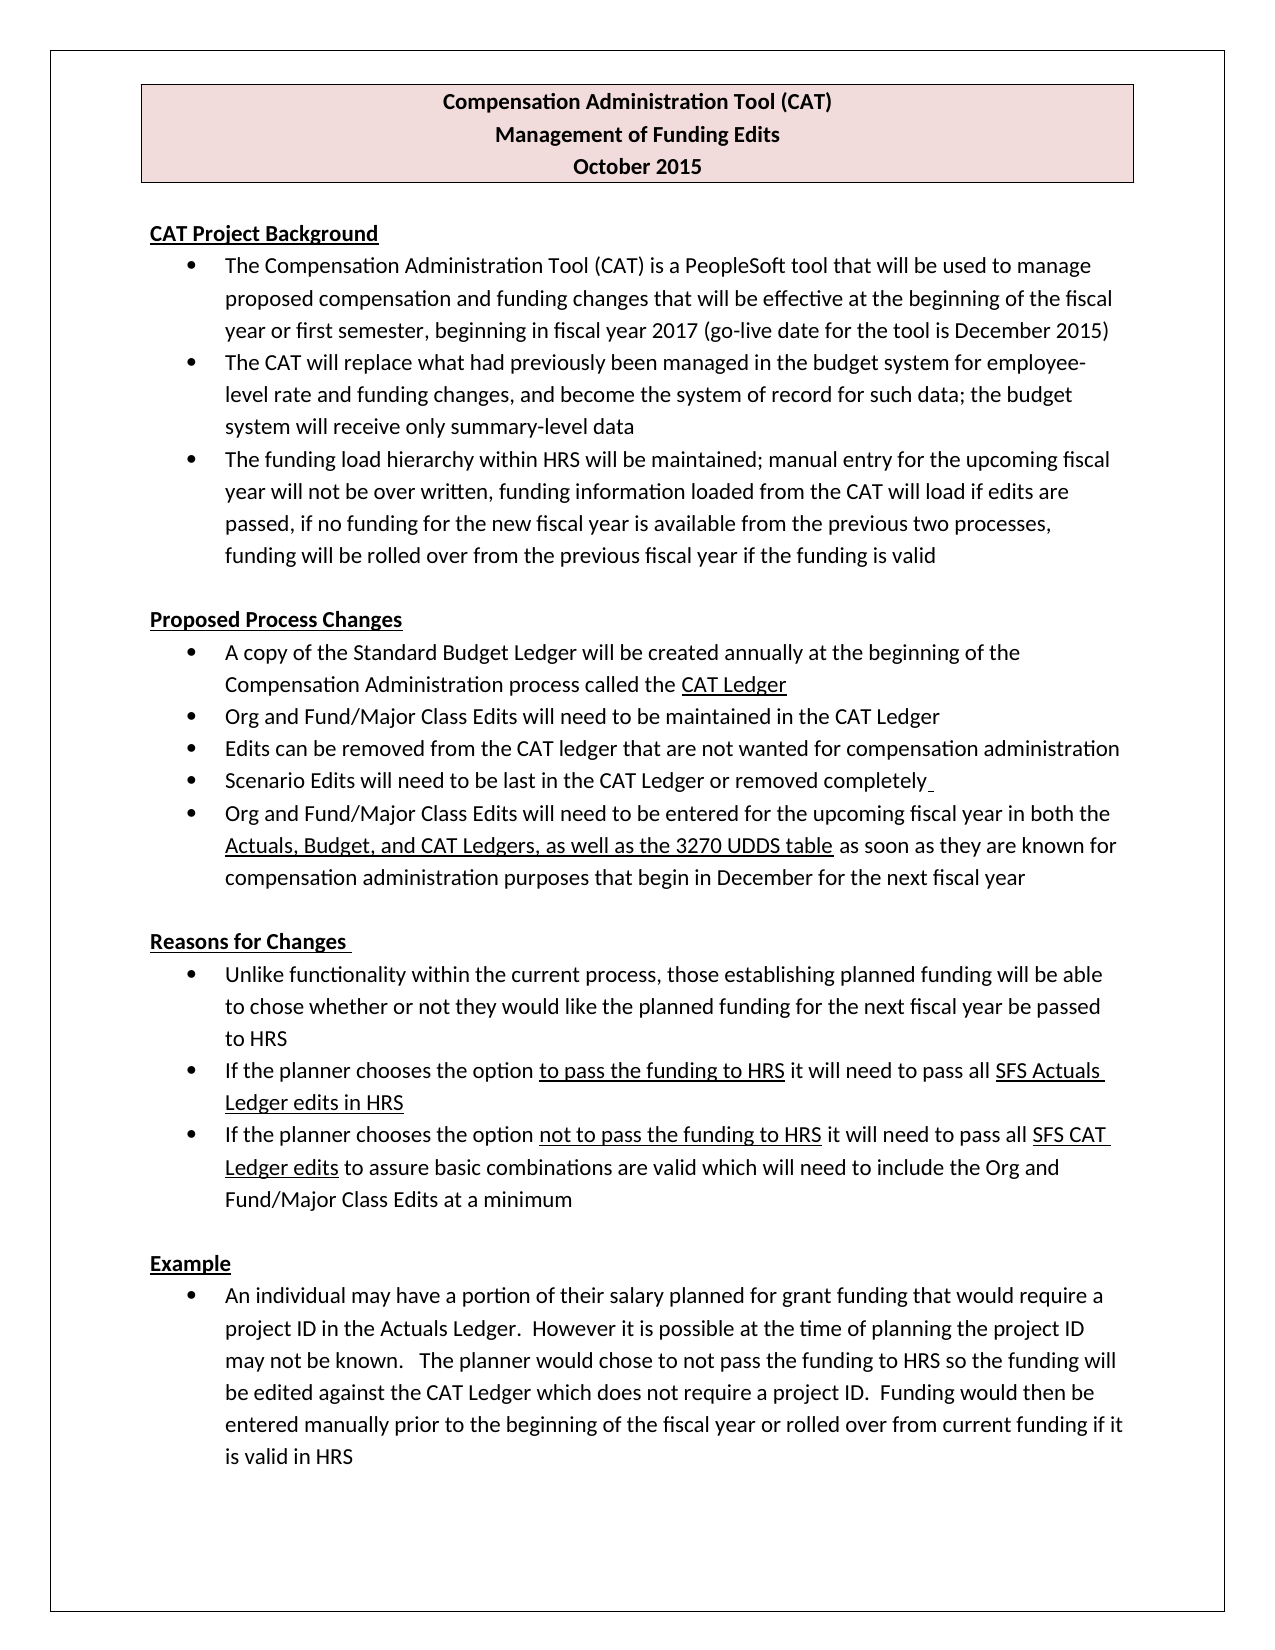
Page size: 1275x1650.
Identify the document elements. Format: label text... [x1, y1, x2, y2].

text Proposed Process Changes [150, 606, 1125, 634]
text Reasons for Changes [150, 927, 1125, 956]
list An individual may have a portion of their salary planned for grant funding that would require a project ID in the Actuals Ledger. However it is possible at the time of planning the project ID may not be known. The planner would chose to not pass the funding to HRS so the funding will be edited against the CAT Ledger which does not require a project ID. Funding would then be entered manually prior to the beginning of the fiscal year or rolled over from current funding if it is valid in HRS [187, 1282, 1125, 1471]
list Org and Fund/Major Class Edits will need to be entered for the upcoming fiscal year in both the Actuals, Budget, and CAT Ledgers, as well as the 3270 UDDS table as soon as they are known for compensation administration purposes that begin in December for the next fiscal year [187, 799, 1125, 891]
list Scenario Edits will need to be last in the CAT Ledger or removed completely [187, 767, 1125, 794]
list If the planner chooses the option to pass the funding to HRS it will need to pass all SFS Actuals Ledger edits in HRS [187, 1056, 1125, 1116]
list A copy of the Standard Budget Ledger will be created annually at the beginning of the Compensation Administration process called the CAT Ledger [187, 638, 1125, 698]
list The CAT will replace what had previously been managed in the budget system for employee-level rate and funding changes, and become the system of record for such data; the budget system will receive only summary-level data [187, 348, 1125, 441]
text Example [150, 1249, 1125, 1277]
list If the planner chooses the option not to pass the funding to HRS it will need to pass all SFS CAT Ledger edits to assure basic combinations are valid which will need to include the Org and Fund/Major Class Edits at a minimum [187, 1121, 1125, 1213]
list The funding load hierarchy within HRS will be maintained; manual entry for the upcoming fiscal year will not be over written, funding information loaded from the CAT will load if edits are passed, if no funding for the new fiscal year is available from the previous two processes, funding will be rolled over from the previous fiscal year if the funding is valid [187, 445, 1125, 569]
text Compensation Administration Tool (CAT) [142, 85, 1133, 116]
text Management of Funding Edits October 2015 [142, 117, 1133, 182]
list Unlike functionality within the current process, those establishing planned funding will be able to chose whether or not they would like the planned funding for the next fiscal year be passed to HRS [187, 960, 1125, 1052]
text CAT Project Background [150, 219, 1125, 247]
list Org and Fund/Major Class Edits will need to be maintained in the CAT Ledger [187, 702, 1125, 730]
list Edits can be removed from the CAT ledger that are not wanted for compensation administration [187, 734, 1125, 762]
list The Compensation Administration Tool (CAT) is a PeopleSoft tool that will be used to manage proposed compensation and funding changes that will be effective at the beginning of the fiscal year or first semester, beginning in fiscal year 2017 (go-live date for the tool is December 2015) [187, 252, 1125, 344]
